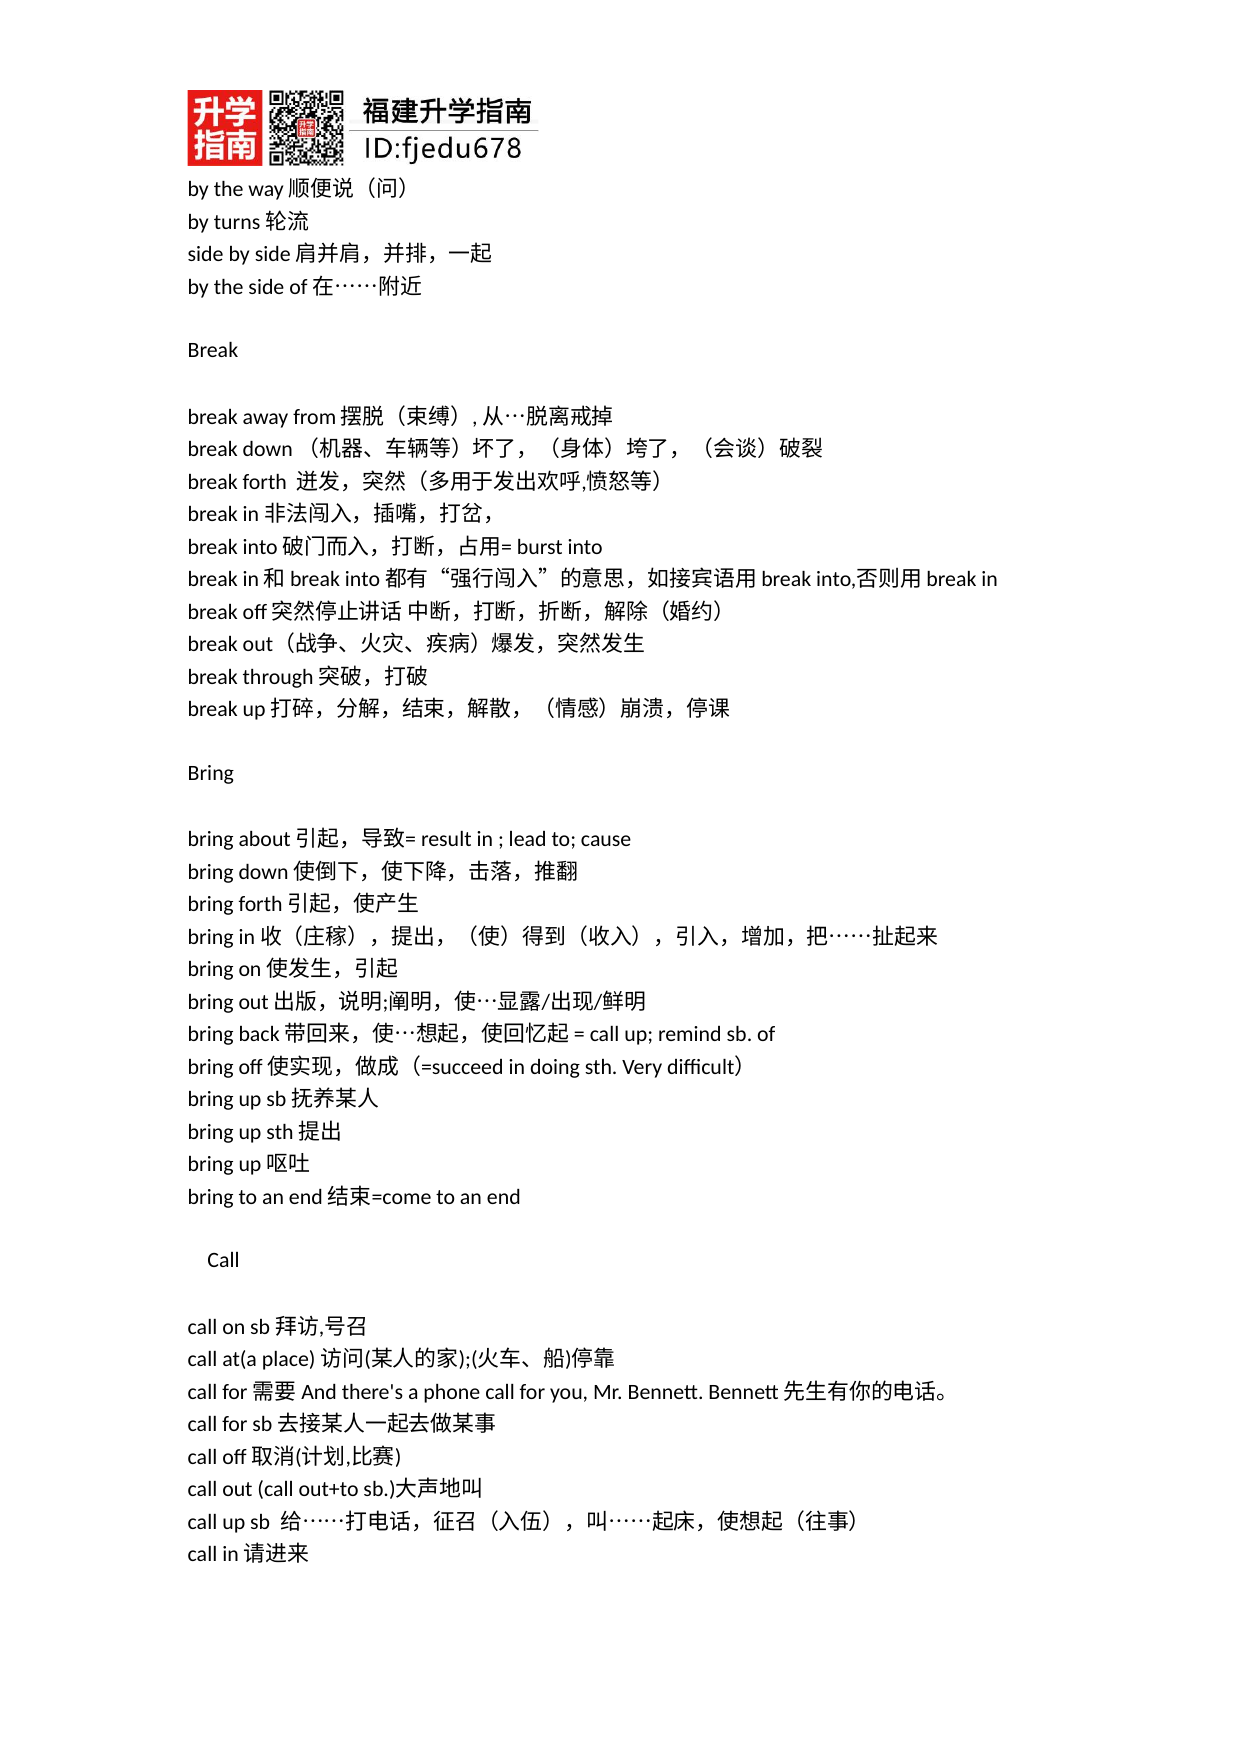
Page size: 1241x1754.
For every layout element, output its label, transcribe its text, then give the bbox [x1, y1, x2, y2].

text break through 突破，打破 [187, 658, 1053, 691]
text bring up 呕吐 [187, 1146, 1053, 1178]
text call up sb 给……打电话，征召（入伍），叫……起床，使想起（往事） [187, 1503, 1053, 1536]
text Call [187, 1243, 1053, 1276]
text bring forth 引起，使产生 [187, 886, 1053, 918]
text bring up sb 抚养某人 [187, 1081, 1053, 1113]
text Bring [187, 756, 1053, 788]
picture [187, 90, 539, 166]
text call at(a place) 访问(某人的家);(火车、船)停靠 [187, 1341, 1053, 1373]
text side by side 肩并肩，并排，一起 [187, 236, 1053, 268]
text call off 取消(计划,比赛) [187, 1438, 1053, 1471]
text call on sb 拜访,号召 [187, 1308, 1053, 1341]
text break up 打碎，分解，结束，解散，（情感）崩溃，停课 [187, 691, 1053, 723]
text by the way 顺便说（问） [187, 171, 1053, 203]
text bring up sth 提出 [187, 1113, 1053, 1146]
text bring out出版，说明;阐明，使…显露/出现/鲜明 [187, 983, 1053, 1016]
text Break [187, 333, 1053, 366]
text break in 非法闯入，插嘴，打岔， [187, 496, 1053, 528]
text break out（战争、火灾、疾病）爆发，突然发生 [187, 626, 1053, 658]
text break away from摆脱（束缚）, 从…脱离戒掉 [187, 398, 1053, 431]
text bring down 使倒下，使下降，击落，推翻 [187, 853, 1053, 886]
text call out (call out+to sb.)大声地叫 [187, 1471, 1053, 1503]
text bring to an end 结束=come to an end [187, 1178, 1053, 1211]
text bring on 使发生，引起 [187, 951, 1053, 983]
text call for 需要 And there's a phone call for you, Mr. Bennett. Bennett先生有你的电话。 [187, 1373, 1053, 1406]
text break off突然停止讲话 中断，打断，折断，解除（婚约） [187, 593, 1053, 626]
text bring off 使实现，做成（=succeed in doing sth. Very difficult） [187, 1048, 1053, 1081]
text bring back 带回来，使…想起，使回忆起 = call up; remind sb. of [187, 1016, 1053, 1048]
text bring about 引起，导致= result in ; lead to; cause [187, 821, 1053, 853]
text by turns 轮流 [187, 203, 1053, 236]
text break in和break into 都有“强行闯入”的意思，如接宾语用break into,否则用break in [187, 561, 1053, 593]
text break into破门而入，打断，占用= burst into [187, 528, 1053, 561]
text bring in 收（庄稼），提出，（使）得到（收入），引入，增加，把……扯起来 [187, 918, 1053, 951]
text call in 请进来 [187, 1536, 1053, 1568]
text break down （机器、车辆等）坏了，（身体）垮了，（会谈）破裂 [187, 431, 1053, 463]
text call for sb 去接某人一起去做某事 [187, 1406, 1053, 1438]
text by the side of 在……附近 [187, 268, 1053, 301]
text break forth 迸发，突然（多用于发出欢呼,愤怒等） [187, 463, 1053, 496]
